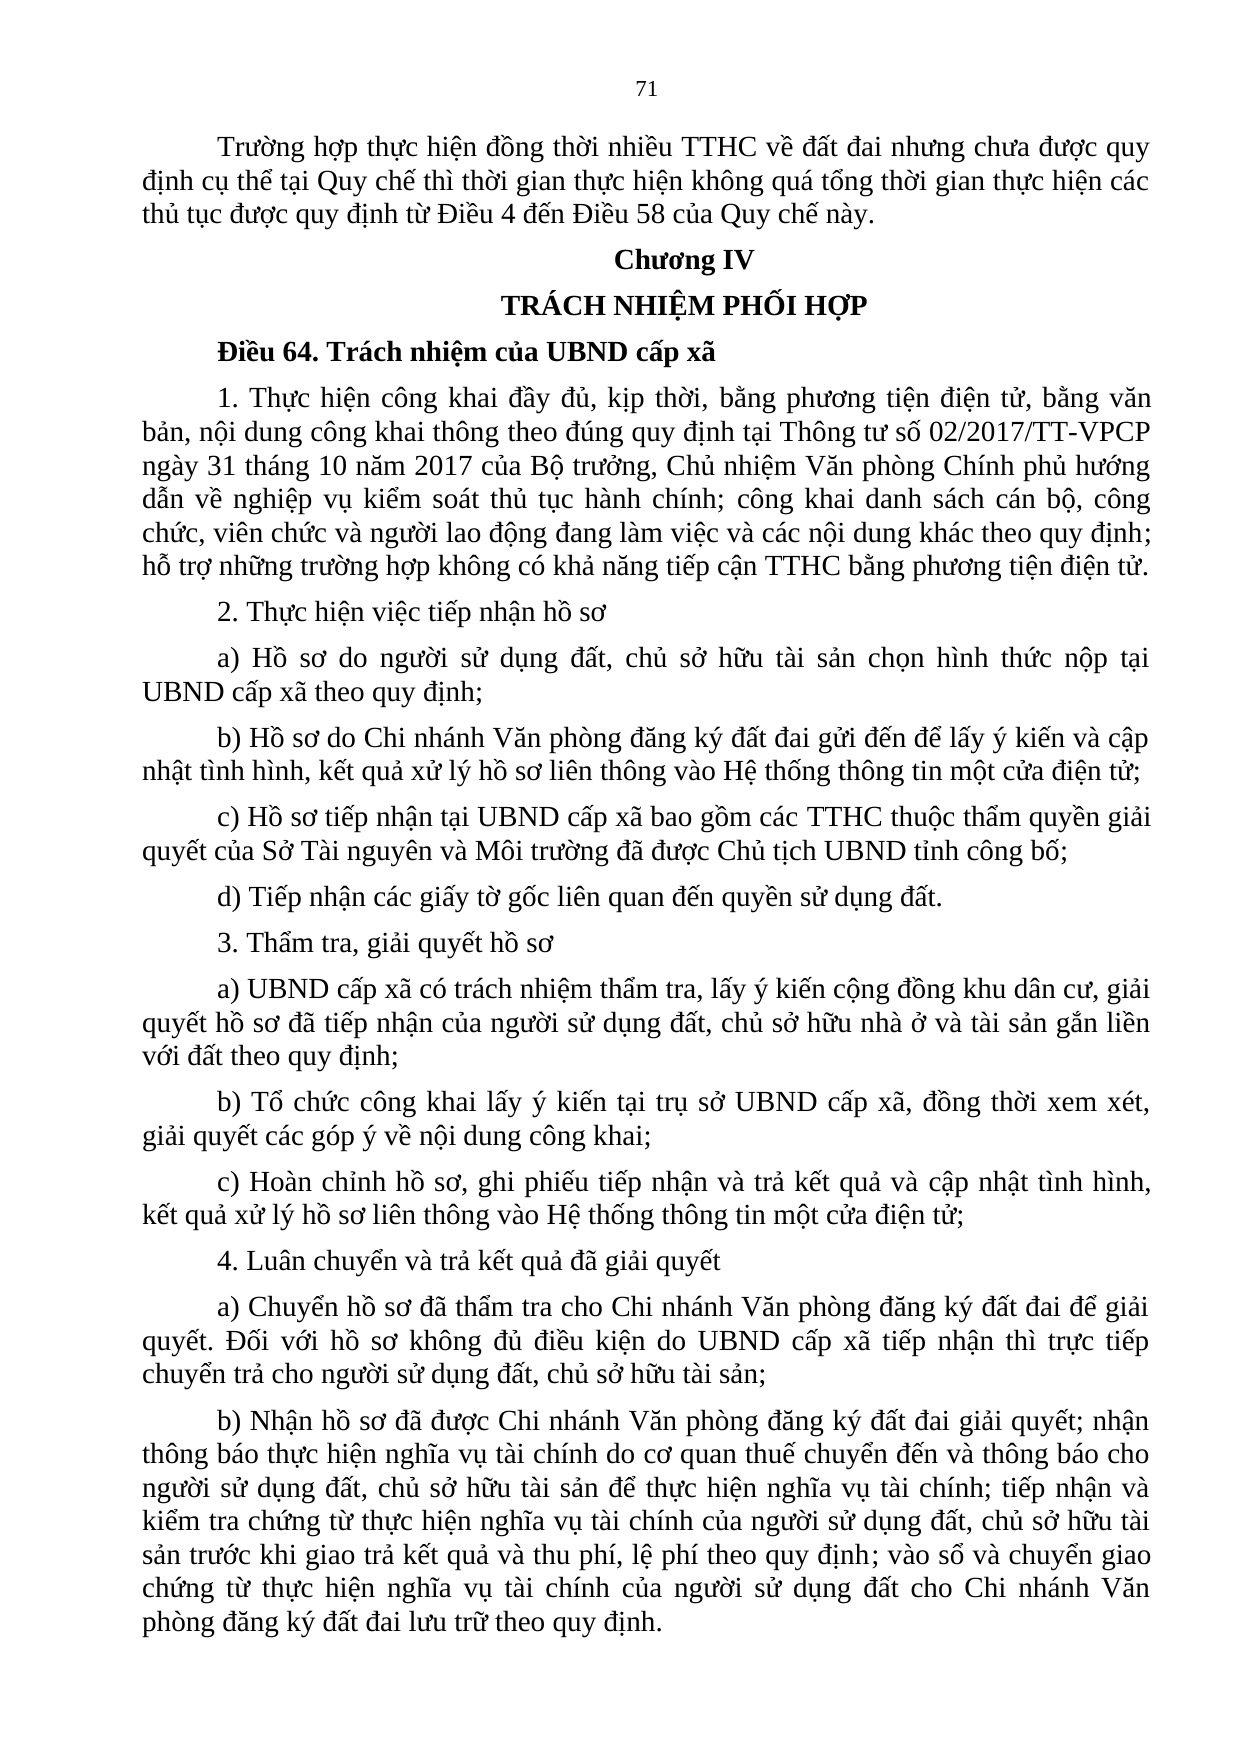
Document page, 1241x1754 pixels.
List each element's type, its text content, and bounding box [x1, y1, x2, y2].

text a) UBND cấp xã có trách nhiệm thẩm tra, lấy ý kiến cộng đồng khu dân cư, giải quyết hồ sơ đã tiếp nhận của người sử dụng đất, chủ sở hữu nhà ở và tài sản gắn liền với đất theo quy định; [142, 971, 1152, 1072]
text Điều 64. Trách nhiệm của UBND cấp xã [142, 334, 1152, 368]
text Chương IV [142, 242, 1152, 276]
text b) Tổ chức công khai lấy ý kiến tại trụ sở UBND cấp xã, đồng thời xem xét, giải quyết các góp ý về nội dung công khai; [142, 1084, 1152, 1151]
text a) Hồ sơ do người sử dụng đất, chủ sở hữu tài sản chọn hình thức nộp tại UBND cấp xã theo quy định; [142, 640, 1152, 707]
text 2. Thực hiện việc tiếp nhận hồ sơ [142, 594, 1152, 628]
text 3. Thẩm tra, giải quyết hồ sơ [142, 925, 1152, 959]
text 1. Thực hiện công khai đầy đủ, kịp thời, bằng phương tiện điện tử, bằng văn bản, nội dung công khai thông theo đúng quy định tại Thông tư số 02/2017/TT-VPCP ngày 31 tháng 10 năm 2017 của Bộ trưởng, Chủ nhiệm Văn phòng Chính phủ hướng dẫn về nghiệp vụ kiểm soát thủ tục hành chính; công khai danh sách cán bộ, công chức, viên chức và người lao động đang làm việc và các nội dung khác theo quy định; hỗ trợ những trường hợp không có khả năng tiếp cận TTHC bằng phương tiện điện tử. [142, 381, 1152, 582]
text Trường hợp thực hiện đồng thời nhiều TTHC về đất đai nhưng chưa được quy định cụ thể tại Quy chế thì thời gian thực hiện không quá tổng thời gian thực hiện các thủ tục được quy định từ Điều 4 đến Điều 58 của Quy chế này. [142, 129, 1152, 230]
text c) Hồ sơ tiếp nhận tại UBND cấp xã bao gồm các TTHC thuộc thẩm quyền giải quyết của Sở Tài nguyên và Môi trường đã được Chủ tịch UBND tỉnh công bố; [142, 799, 1152, 867]
text a) Chuyển hồ sơ đã thẩm tra cho Chi nhánh Văn phòng đăng ký đất đai để giải quyết. Đối với hồ sơ không đủ điều kiện do UBND cấp xã tiếp nhận thì trực tiếp chuyển trả cho người sử dụng đất, chủ sở hữu tài sản; [142, 1289, 1152, 1390]
text b) Hồ sơ do Chi nhánh Văn phòng đăng ký đất đai gửi đến để lấy ý kiến và cập nhật tình hình, kết quả xử lý hồ sơ liên thông vào Hệ thống thông tin một cửa điện tử; [142, 720, 1152, 787]
text d) Tiếp nhận các giấy tờ gốc liên quan đến quyền sử dụng đất. [142, 879, 1152, 913]
text TRÁCH NHIỆM PHỐI HỢP [142, 288, 1152, 322]
text c) Hoàn chỉnh hồ sơ, ghi phiếu tiếp nhận và trả kết quả và cập nhật tình hình, kết quả xử lý hồ sơ liên thông vào Hệ thống thông tin một cửa điện tử; [142, 1164, 1152, 1231]
text b) Nhận hồ sơ đã được Chi nhánh Văn phòng đăng ký đất đai giải quyết; nhận thông báo thực hiện nghĩa vụ tài chính do cơ quan thuế chuyển đến và thông báo cho người sử dụng đất, chủ sở hữu tài sản để thực hiện nghĩa vụ tài chính; tiếp nhận và kiểm tra chứng từ thực hiện nghĩa vụ tài chính của người sử dụng đất, chủ sở hữu tài sản trước khi giao trả kết quả và thu phí, lệ phí theo quy định; vào sổ và chuyển giao chứng từ thực hiện nghĩa vụ tài chính của người sử dụng đất cho Chi nhánh Văn phòng đăng ký đất đai lưu trữ theo quy định. [142, 1403, 1152, 1637]
text 4. Luân chuyển và trả kết quả đã giải quyết [142, 1243, 1152, 1277]
